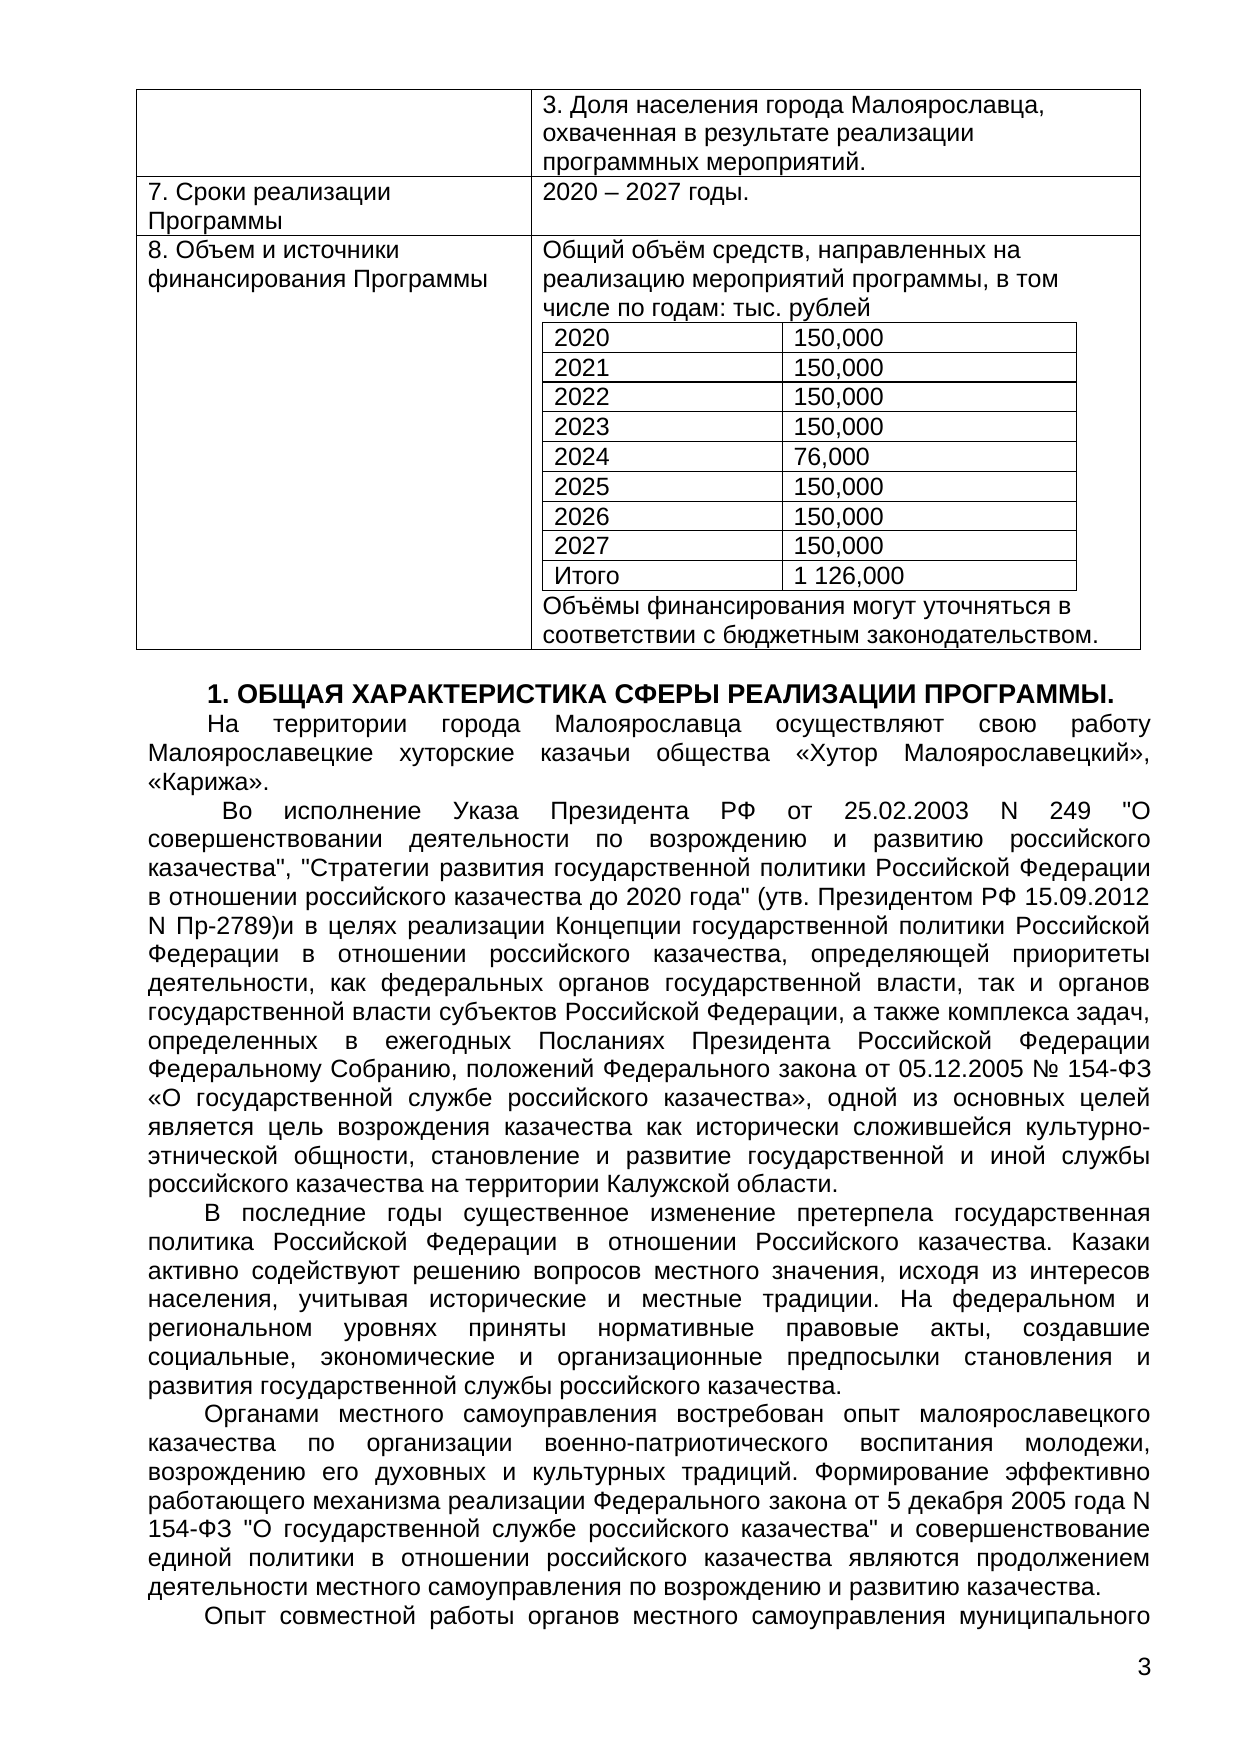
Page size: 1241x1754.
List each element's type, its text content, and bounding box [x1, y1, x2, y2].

text 1. ОБЩАЯ ХАРАКТЕРИСТИКА СФЕРЫ РЕАЛИЗАЦИИ ПРОГРАММЫ. [148, 678, 1152, 709]
text Во исполнение Указа Президента РФ от 25.02.2003 N 249 "О совершенствовании деятельности по возрождению и развитию российского казачества", "Стратегии развития государственной политики Российской Федерации в отношении российского казачества до 2020 года" (утв. Президентом РФ 15.09.2012 N Пр-2789)и в целях реализации Концепции государственной политики Российской Федерации в отношении российского казачества, определяющей приоритеты деятельности, как федеральных органов государственной власти, так и органов государственной власти субъектов Российской Федерации, а также комплекса задач, определенных в ежегодных Посланиях Президента Российской Федерации Федеральному Собранию, положений Федерального закона от 05.12.2005 № 154-ФЗ «О государственной службе российского казачества», одной из основных целей является цель возрождения казачества как исторически сложившейся культурно-этнической общности, становление и развитие государственной и иной службы российского казачества на территории Калужской области. [148, 796, 1152, 1198]
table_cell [137, 90, 531, 176]
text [148, 1601, 1152, 1629]
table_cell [532, 90, 1140, 176]
table_cell Общий объём средств, направленных на реализацию мероприятий программы, в том числе по годам: тыс. рублей Объёмы финансирования могут уточняться в соответствии с бюджетным законодательством. [532, 236, 1140, 648]
table_cell 8. Объем и источники финансирования Программы [137, 236, 531, 648]
text Органами местного самоуправления востребован опыт малоярославецкого казачества по организации военно-патриотического воспитания молодежи, возрождению его духовных и культурных традиций. Формирование эффективно работающего механизма реализации Федерального закона от 5 декабря 2005 года N 154-ФЗ "О государственной службе российского казачества" и совершенствование единой политики в отношении российского казачества являются продолжением деятельности местного самоуправления по возрождению и развитию казачества. [148, 1399, 1152, 1601]
table_cell 7. Сроки реализации Программы [137, 177, 531, 234]
table_cell 2020 – 2027 годы. [532, 177, 1140, 234]
text В последние годы существенное изменение претерпела государственная политика Российской Федерации в отношении Российского казачества. Казаки активно содействуют решению вопросов местного значения, исходя из интересов населения, учитывая исторические и местные традиции. На федеральном и региональном уровнях приняты нормативные правовые акты, создавшие социальные, экономические и организационные предпосылки становления и развития государственной службы российского казачества. [148, 1198, 1152, 1399]
text На территории города Малоярославца осуществляют свою работу Малоярославецкие хуторские казачьи общества «Хутор Малоярославецкий», «Карижа». [148, 709, 1152, 796]
